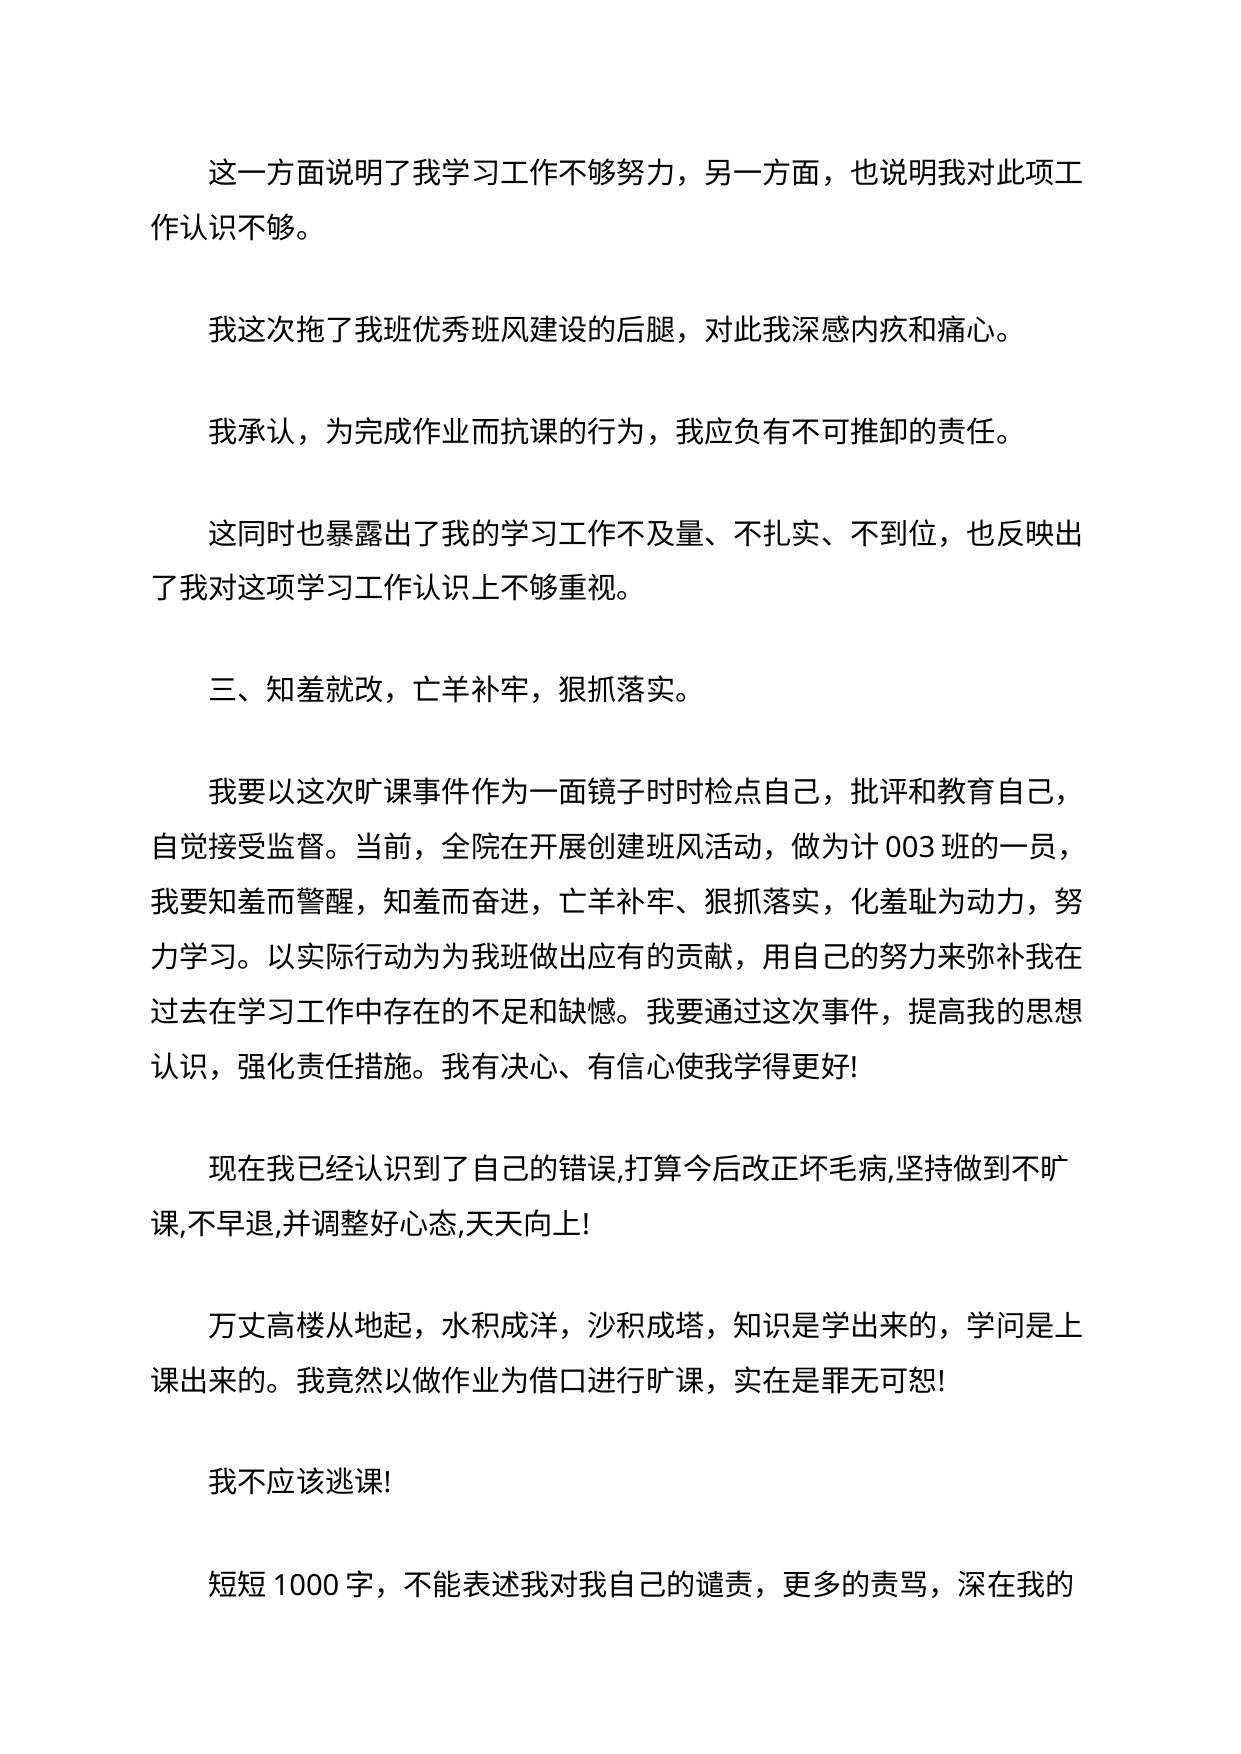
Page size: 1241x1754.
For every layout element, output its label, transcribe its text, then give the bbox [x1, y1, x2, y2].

text 这同时也暴露出了我的学习工作不及量、不扎实、不到位，也反映出了我对这项学习工作认识上不够重视。 [150, 510, 1090, 607]
text 三、知羞就改，亡羊补牢，狠抓落实。 [150, 667, 1090, 709]
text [150, 1561, 1090, 1603]
text 我承认，为完成作业而抗课的行为，我应负有不可推卸的责任。 [150, 408, 1090, 451]
text 这一方面说明了我学习工作不够努力，另一方面，也说明我对此项工作认识不够。 [150, 150, 1090, 247]
text 我不应该逃课! [150, 1459, 1090, 1501]
text 我这次拖了我班优秀班风建设的后腿，对此我深感内疚和痛心。 [150, 307, 1090, 349]
text 我要以这次旷课事件作为一面镜子时时检点自己，批评和教育自己，自觉接受监督。当前，全院在开展创建班风活动，做为计003班的一员，我要知羞而警醒，知羞而奋进，亡羊补牢、狠抓落实，化羞耻为动力，努力学习。以实际行动为为我班做出应有的贡献，用自己的努力来弥补我在过去在学习工作中存在的不足和缺憾。我要通过这次事件，提高我的思想认识，强化责任措施。我有决心、有信心使我学得更好! [150, 769, 1090, 1086]
text 现在我已经认识到了自己的错误,打算今后改正坏毛病,坚持做到不旷课,不早退,并调整好心态,天天向上! [150, 1145, 1090, 1243]
text 万丈高楼从地起，水积成洋，沙积成塔，知识是学出来的，学问是上课出来的。我竟然以做作业为借口进行旷课，实在是罪无可恕! [150, 1302, 1090, 1399]
